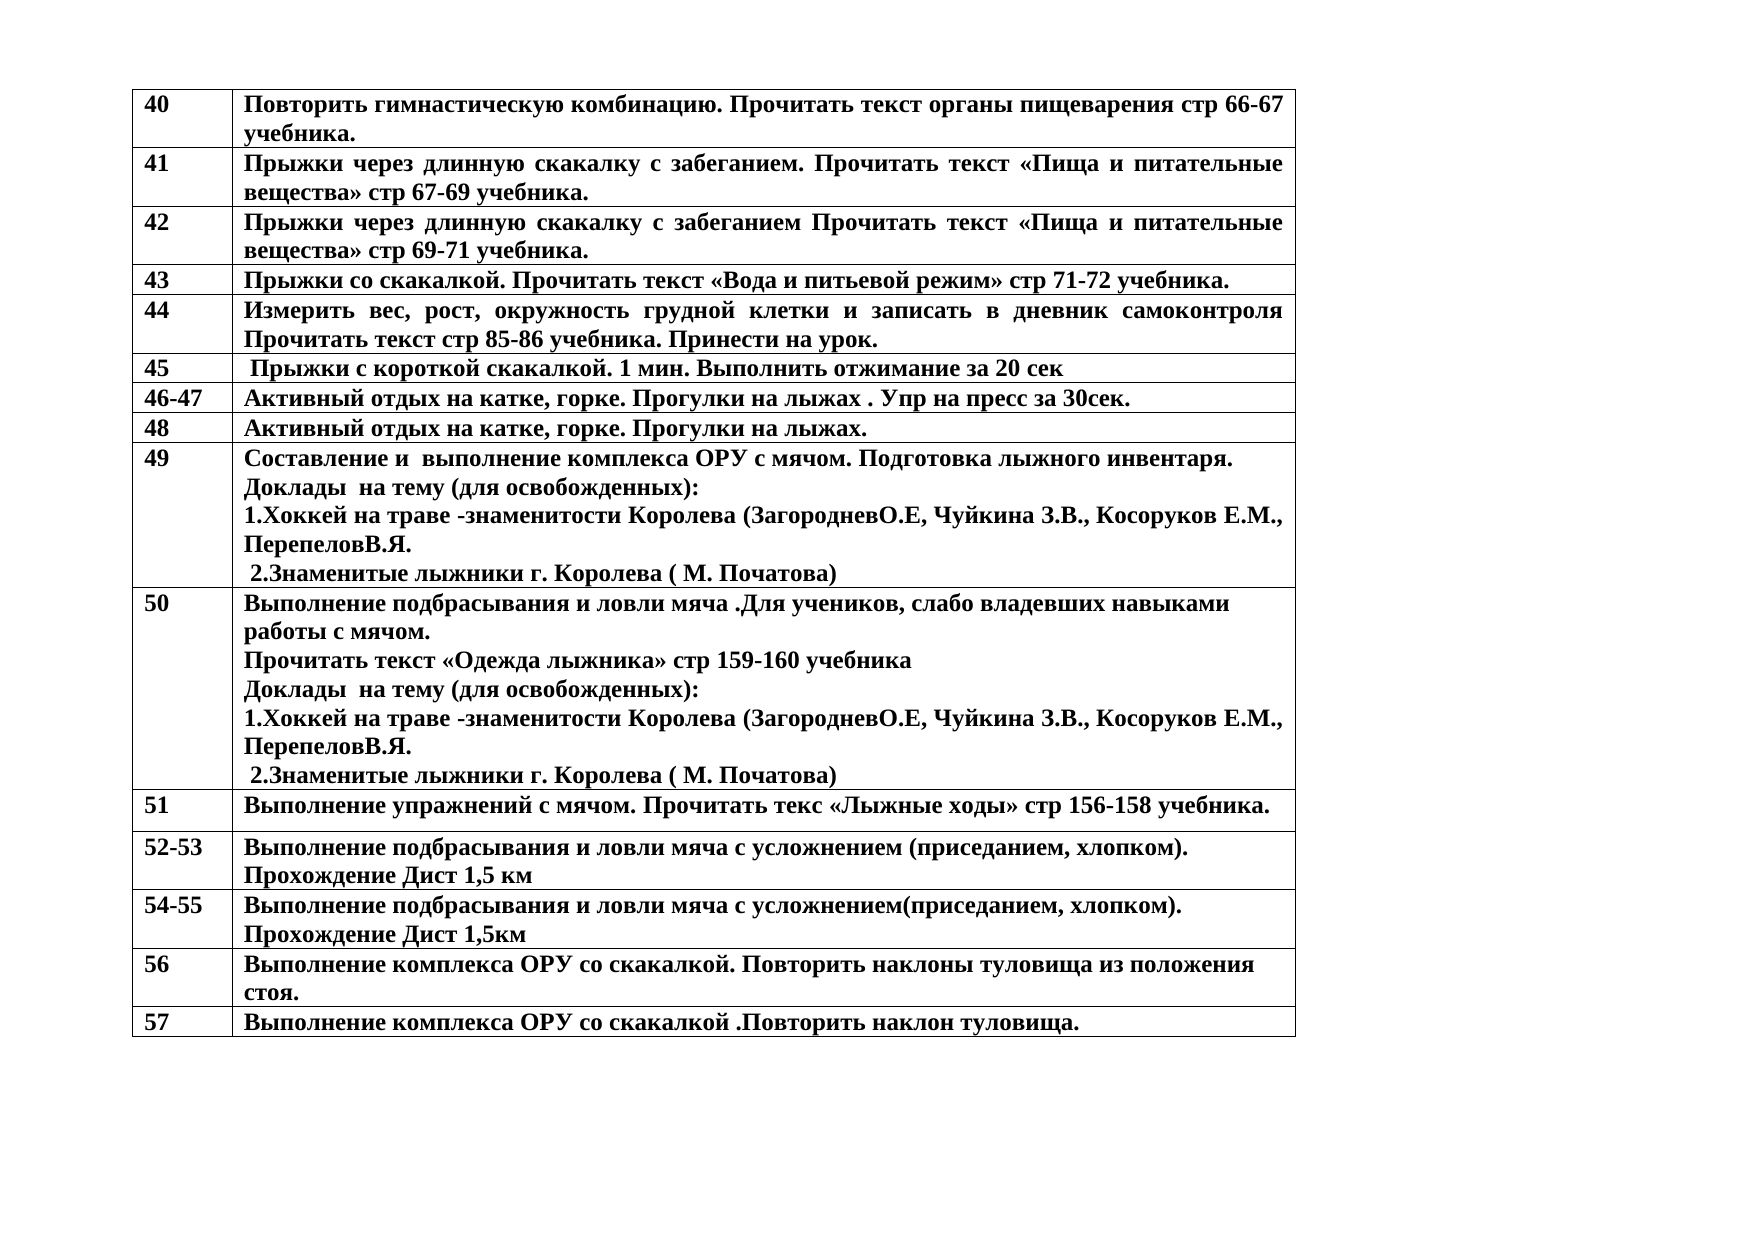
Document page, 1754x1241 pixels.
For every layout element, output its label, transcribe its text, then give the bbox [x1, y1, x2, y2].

table_cell Измерить вес, рост, окружность грудной клетки и записать в дневник самоконтроля Прочитать текст стр 85-86 учебника. Принести на урок. [233, 295, 1295, 352]
table_cell Составление и выполнение комплекса ОРУ с мячом. Подготовка лыжного инвентаря. Доклады на тему (для освобожденных): 1.Хоккей на траве -знаменитости Королева (ЗагородневО.Е, Чуйкина З.В., Косоруков Е.М., ПерепеловВ.Я. 2.Знаменитые лыжники г. Королева ( М. Початова) [233, 443, 1295, 587]
table_cell 40 [133, 90, 232, 147]
table_cell 43 [133, 265, 232, 294]
table_cell 45 [133, 354, 232, 382]
table_cell 41 [133, 148, 232, 206]
table_cell Выполнение упражнений с мячом. Прочитать текс «Лыжные ходы» стр 156-158 учебника. [233, 790, 1295, 831]
table_cell 42 [133, 207, 232, 264]
table_cell 56 [133, 949, 232, 1006]
table_cell Выполнение комплекса ОРУ со скакалкой .Повторить наклон туловища. [233, 1007, 1295, 1036]
table_cell 44 [133, 295, 232, 352]
table_cell Выполнение подбрасывания и ловли мяча с усложнением (приседанием, хлопком). Прохождение Дист 1,5 км [233, 832, 1295, 889]
table_cell Прыжки через длинную скакалку с забеганием. Прочитать текст «Пища и питательные вещества» стр 67-69 учебника. [233, 148, 1295, 206]
table_cell 48 [133, 413, 232, 442]
table_cell 46-47 [133, 383, 232, 412]
table_cell Выполнение подбрасывания и ловли мяча с усложнением(приседанием, хлопком). Прохождение Дист 1,5км [233, 890, 1295, 948]
table_cell Активный отдых на катке, горке. Прогулки на лыжах. [233, 413, 1295, 442]
table_cell Прыжки через длинную скакалку с забеганием Прочитать текст «Пища и питательные вещества» стр 69-71 учебника. [233, 207, 1295, 264]
table_cell Повторить гимнастическую комбинацию. Прочитать текст органы пищеварения стр 66-67 учебника. [233, 90, 1295, 147]
table_cell Прыжки с короткой скакалкой. 1 мин. Выполнить отжимание за 20 сек [233, 354, 1295, 382]
table_cell Выполнение подбрасывания и ловли мяча .Для учеников, слабо владевших навыками работы с мячом. Прочитать текст «Одежда лыжника» стр 159-160 учебника Доклады на тему (для освобожденных): 1.Хоккей на траве -знаменитости Королева (ЗагородневО.Е, Чуйкина З.В., Косоруков Е.М., ПерепеловВ.Я. 2.Знаменитые лыжники г. Королева ( М. Початова) [233, 588, 1295, 789]
table_cell Активный отдых на катке, горке. Прогулки на лыжах . Упр на пресс за 30сек. [233, 383, 1295, 412]
table_cell 50 [133, 588, 232, 789]
table_cell Прыжки со скакалкой. Прочитать текст «Вода и питьевой режим» стр 71-72 учебника. [233, 265, 1295, 294]
table_cell 57 [133, 1007, 232, 1036]
table_cell Выполнение комплекса ОРУ со скакалкой. Повторить наклоны туловища из положения стоя. [233, 949, 1295, 1006]
table_cell 51 [133, 790, 232, 831]
table_cell 54-55 [133, 890, 232, 948]
table_cell 52-53 [133, 832, 232, 889]
table_cell 49 [133, 443, 232, 587]
